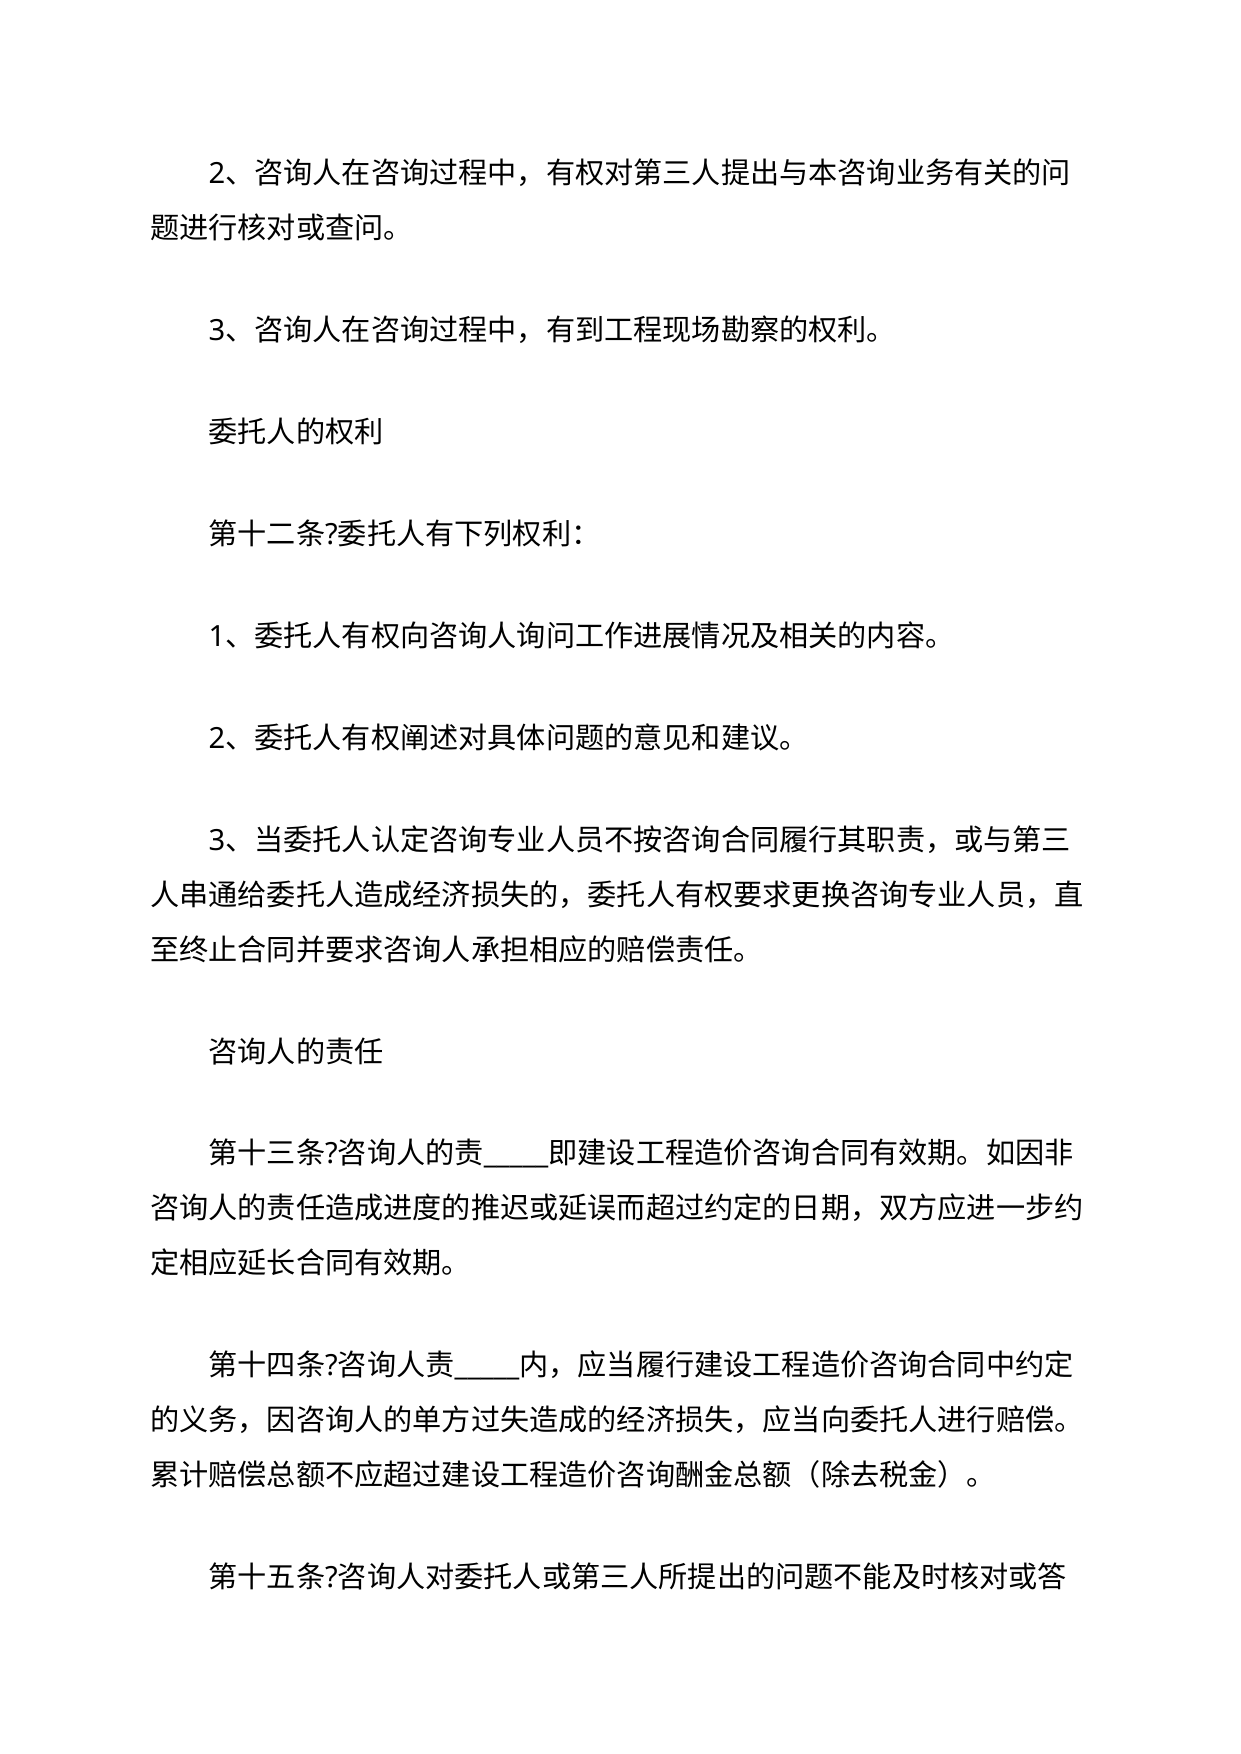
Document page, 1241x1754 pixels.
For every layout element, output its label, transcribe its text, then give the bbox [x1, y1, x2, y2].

text 3、当委托人认定咨询专业人员不按咨询合同履行其职责，或与第三人串通给委托人造成经济损失的，委托人有权要求更换咨询专业人员，直至终止合同并要求咨询人承担相应的赔偿责任。 [150, 816, 1090, 969]
text 2、委托人有权阐述对具体问题的意见和建议。 [150, 714, 1090, 757]
text 1、委托人有权向咨询人询问工作进展情况及相关的内容。 [150, 612, 1090, 655]
text 2、咨询人在咨询过程中，有权对第三人提出与本咨询业务有关的问题进行核对或查问。 [150, 150, 1090, 247]
text 咨询人的责任 [150, 1028, 1090, 1070]
text 委托人的权利 [150, 409, 1090, 451]
text 第十三条?咨询人的责_____即建设工程造价咨询合同有效期。如因非咨询人的责任造成进度的推迟或延误而超过约定的日期，双方应进一步约定相应延长合同有效期。 [150, 1130, 1090, 1282]
text 第十二条?委托人有下列权利： [150, 511, 1090, 553]
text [150, 1553, 1090, 1596]
text 第十四条?咨询人责_____内，应当履行建设工程造价咨询合同中约定的义务，因咨询人的单方过失造成的经济损失，应当向委托人进行赔偿。累计赔偿总额不应超过建设工程造价咨询酬金总额（除去税金）。 [150, 1342, 1090, 1494]
text 3、咨询人在咨询过程中，有到工程现场勘察的权利。 [150, 307, 1090, 349]
